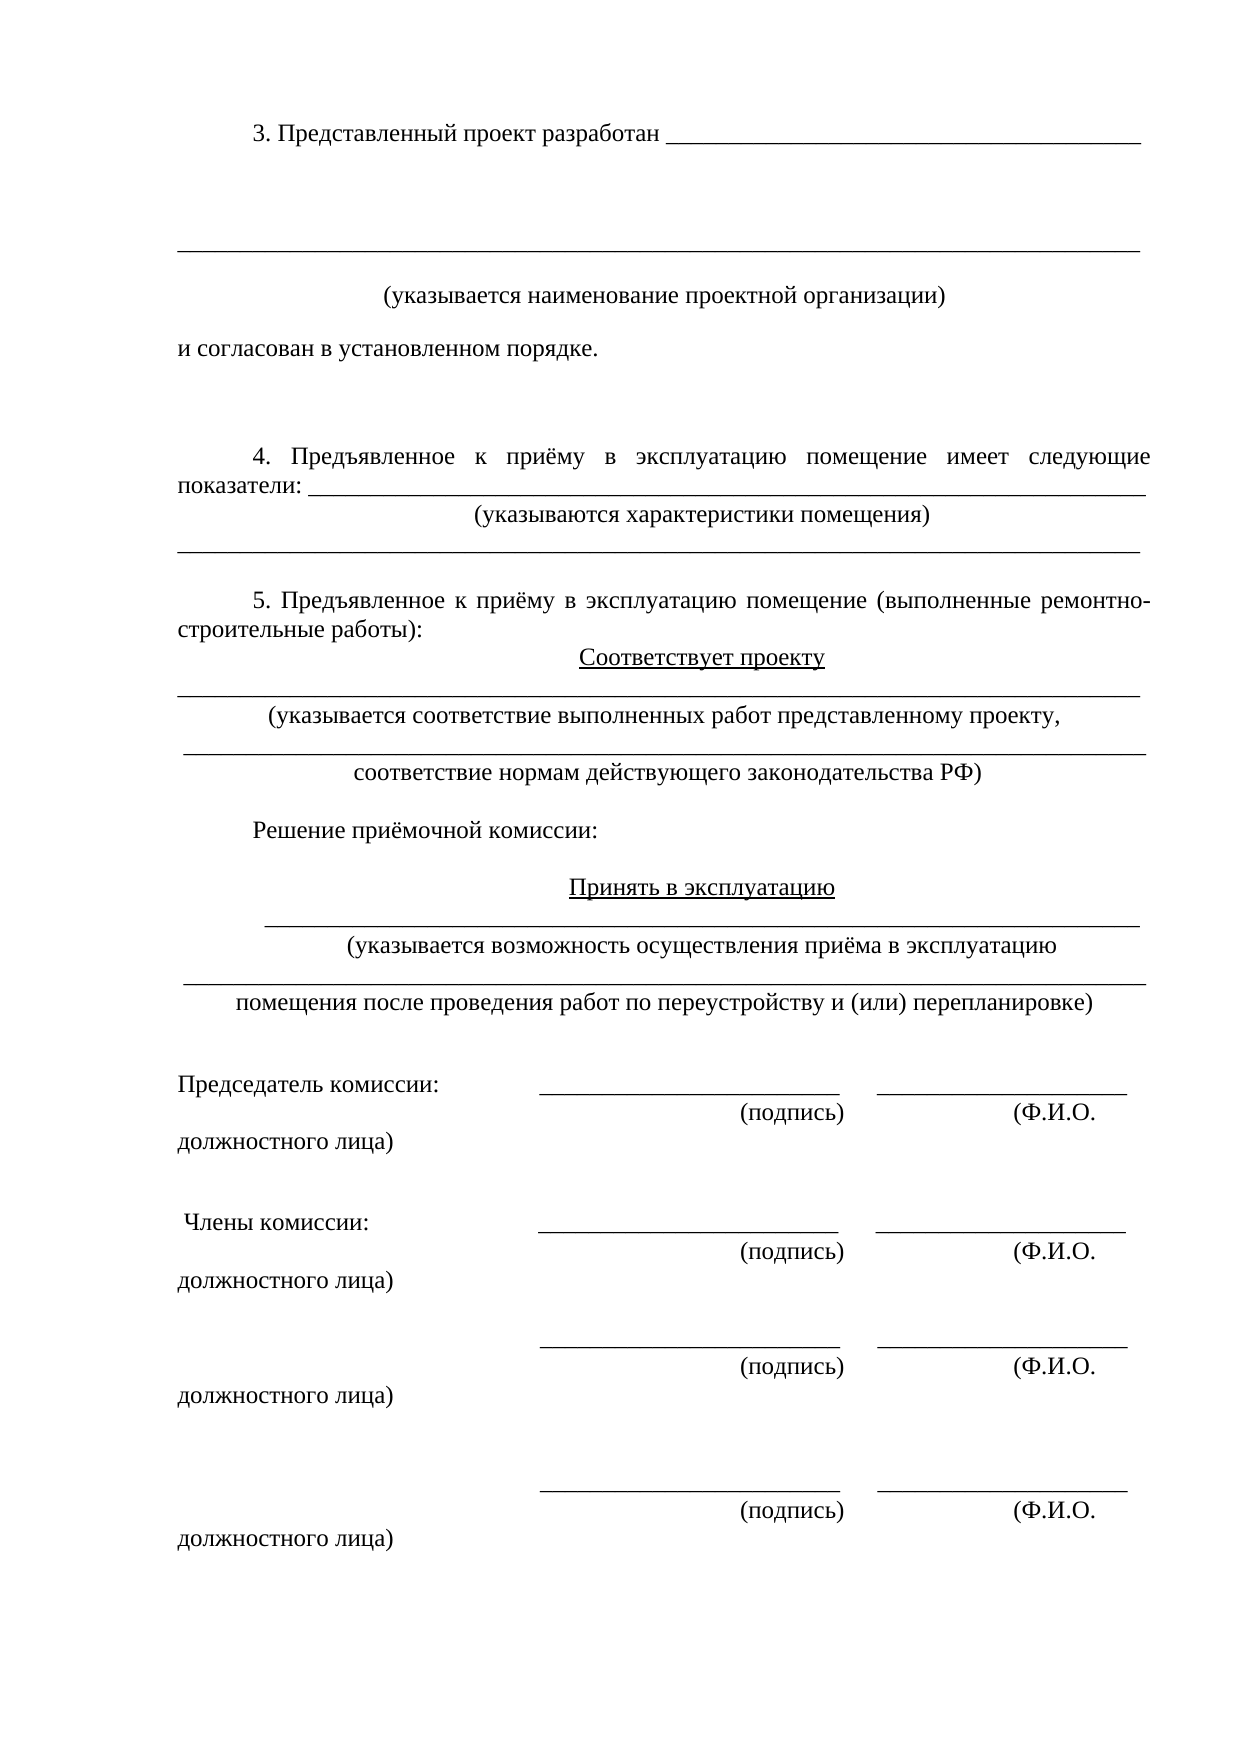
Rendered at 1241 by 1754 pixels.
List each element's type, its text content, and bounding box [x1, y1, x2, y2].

text (подпись) (Ф.И.О. должностного лица) [177, 1236, 1152, 1293]
text _____________________________________________________________________________ помещения после проведения работ по переустройству и (или) перепланировке) [177, 959, 1152, 1016]
text (указывается наименование проектной организации) [177, 280, 1152, 308]
text _____________________________________________________________________________ [177, 527, 1152, 556]
text ________________________ ____________________ [177, 1466, 1152, 1495]
text _____________________________________________________________________________ [177, 671, 1152, 700]
text (указывается соответствие выполненных работ представленному проекту, _____________________________________________________________________________ [177, 700, 1152, 757]
text Соответствует проекту [177, 642, 1152, 671]
text (подпись) (Ф.И.О. должностного лица) [177, 1097, 1152, 1155]
text Принять в эксплуатацию [177, 872, 1152, 901]
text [177, 226, 1152, 254]
text ______________________________________________________________________ [177, 901, 1152, 930]
text 5. Предъявленное к приёму в эксплуатацию помещение (выполненные ремонтно-строительные работы): [177, 585, 1152, 642]
text 3. Представленный проект разработан ______________________________________ [177, 118, 1152, 147]
text Решение приёмочной комиссии: [177, 815, 1152, 844]
text и согласован в установленном порядке. [177, 333, 1152, 362]
text (указываются характеристики помещения) [177, 499, 1152, 527]
text (указывается возможность осуществления приёма в эксплуатацию [177, 930, 1152, 959]
text (подпись) (Ф.И.О. должностного лица) [177, 1351, 1152, 1408]
text ________________________ ____________________ [177, 1322, 1152, 1351]
text 4. Предъявленное к приёму в эксплуатацию помещение имеет следующие показатели: ___________________________________________________________________ [177, 441, 1152, 499]
text Председатель комиссии: ________________________ ____________________ [177, 1069, 1152, 1097]
text Члены комиссии: ________________________ ____________________ [177, 1207, 1152, 1236]
text (подпись) (Ф.И.О. должностного лица) [177, 1495, 1152, 1552]
text соответствие нормам действующего законодательства РФ) [177, 757, 1152, 786]
